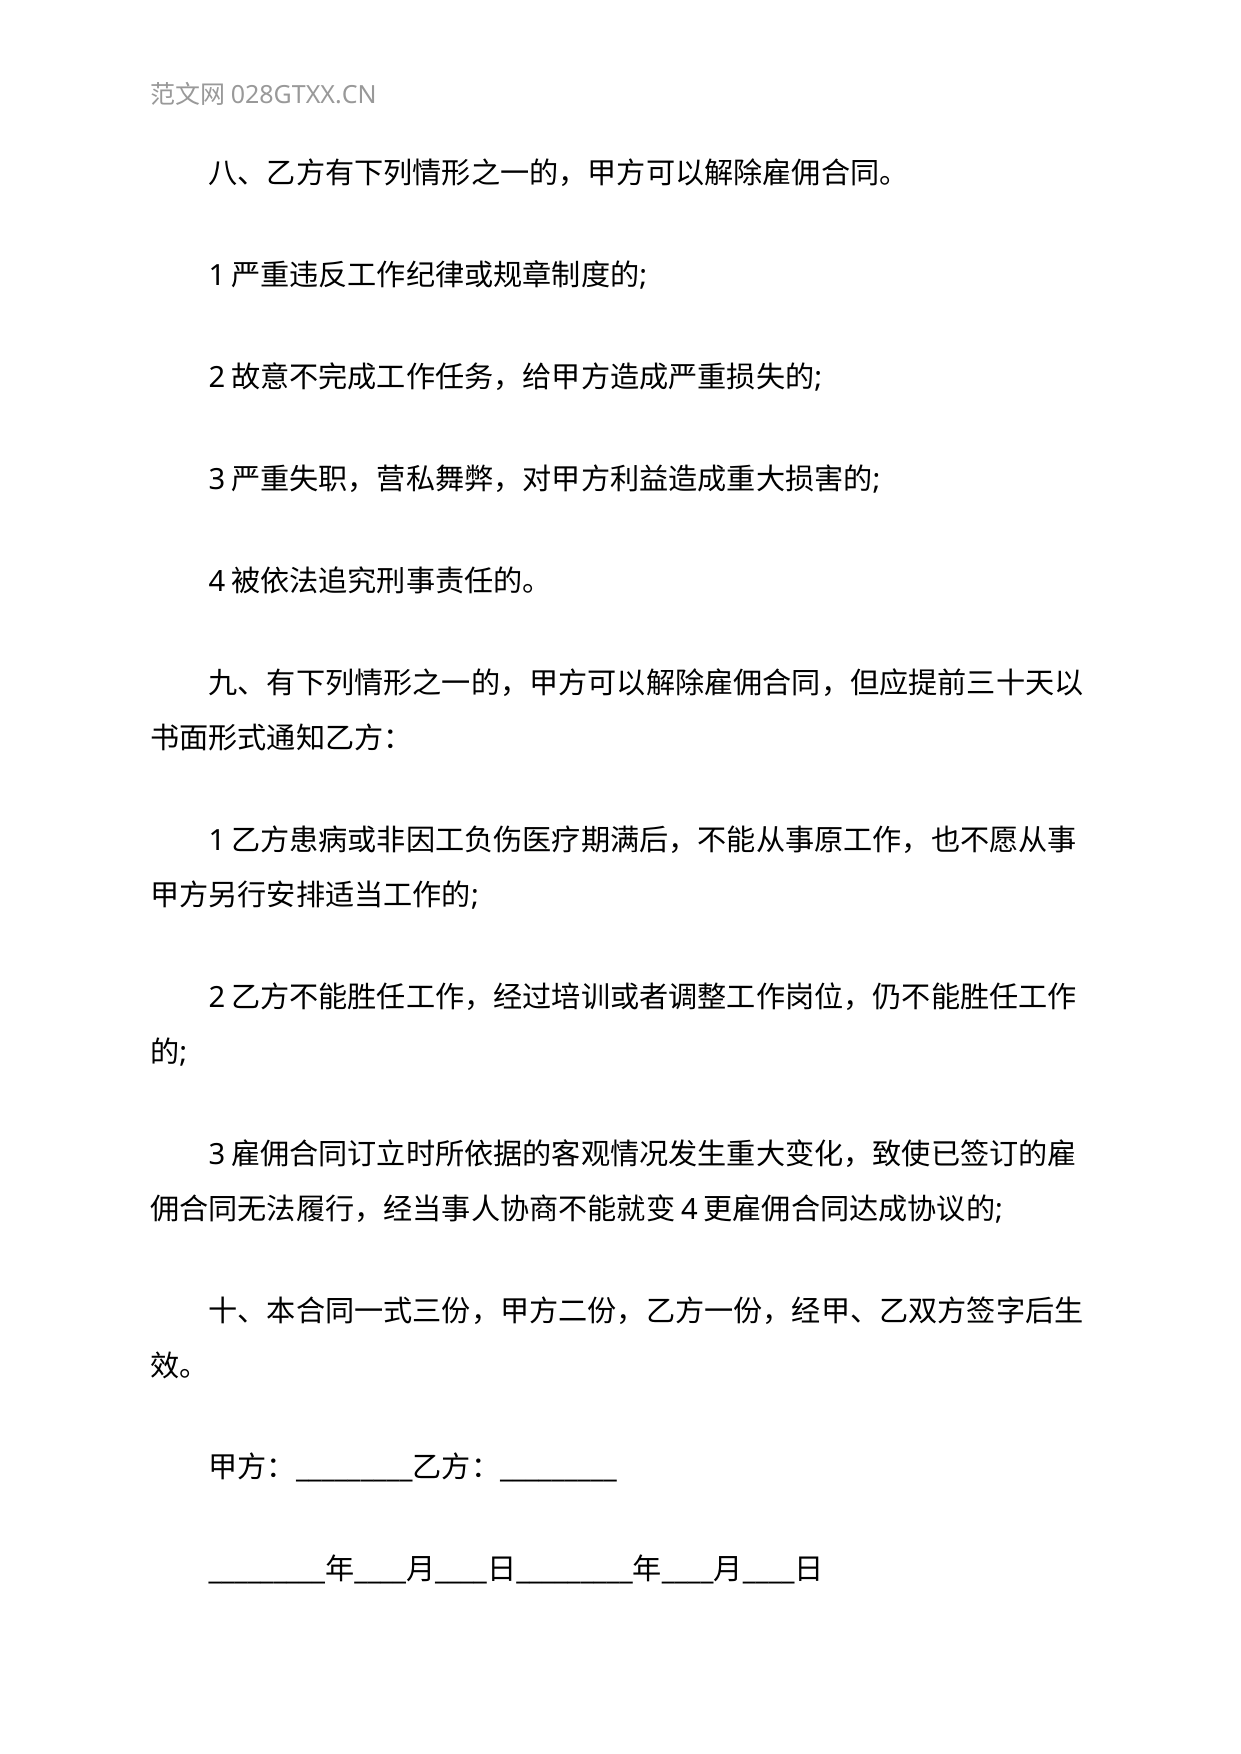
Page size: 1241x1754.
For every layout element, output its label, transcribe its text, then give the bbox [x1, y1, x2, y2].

text 八、乙方有下列情形之一的，甲方可以解除雇佣合同。 [150, 150, 1090, 192]
text _________年____月____日_________年____月____日 [150, 1546, 1090, 1588]
text 2故意不完成工作任务，给甲方造成严重损失的; [150, 354, 1090, 396]
text 九、有下列情形之一的，甲方可以解除雇佣合同，但应提前三十天以书面形式通知乙方： [150, 660, 1090, 757]
text 3严重失职，营私舞弊，对甲方利益造成重大损害的; [150, 456, 1090, 498]
text 4被依法追究刑事责任的。 [150, 558, 1090, 600]
text 2乙方不能胜任工作，经过培训或者调整工作岗位，仍不能胜任工作的; [150, 973, 1090, 1071]
text 十、本合同一式三份，甲方二份，乙方一份，经甲、乙双方签字后生效。 [150, 1287, 1090, 1384]
text 3雇佣合同订立时所依据的客观情况发生重大变化，致使已签订的雇佣合同无法履行，经当事人协商不能就变4更雇佣合同达成协议的; [150, 1130, 1090, 1228]
text 1乙方患病或非因工负伤医疗期满后，不能从事原工作，也不愿从事甲方另行安排适当工作的; [150, 816, 1090, 914]
text 甲方：_________乙方：_________ [150, 1444, 1090, 1486]
text 1严重违反工作纪律或规章制度的; [150, 252, 1090, 294]
